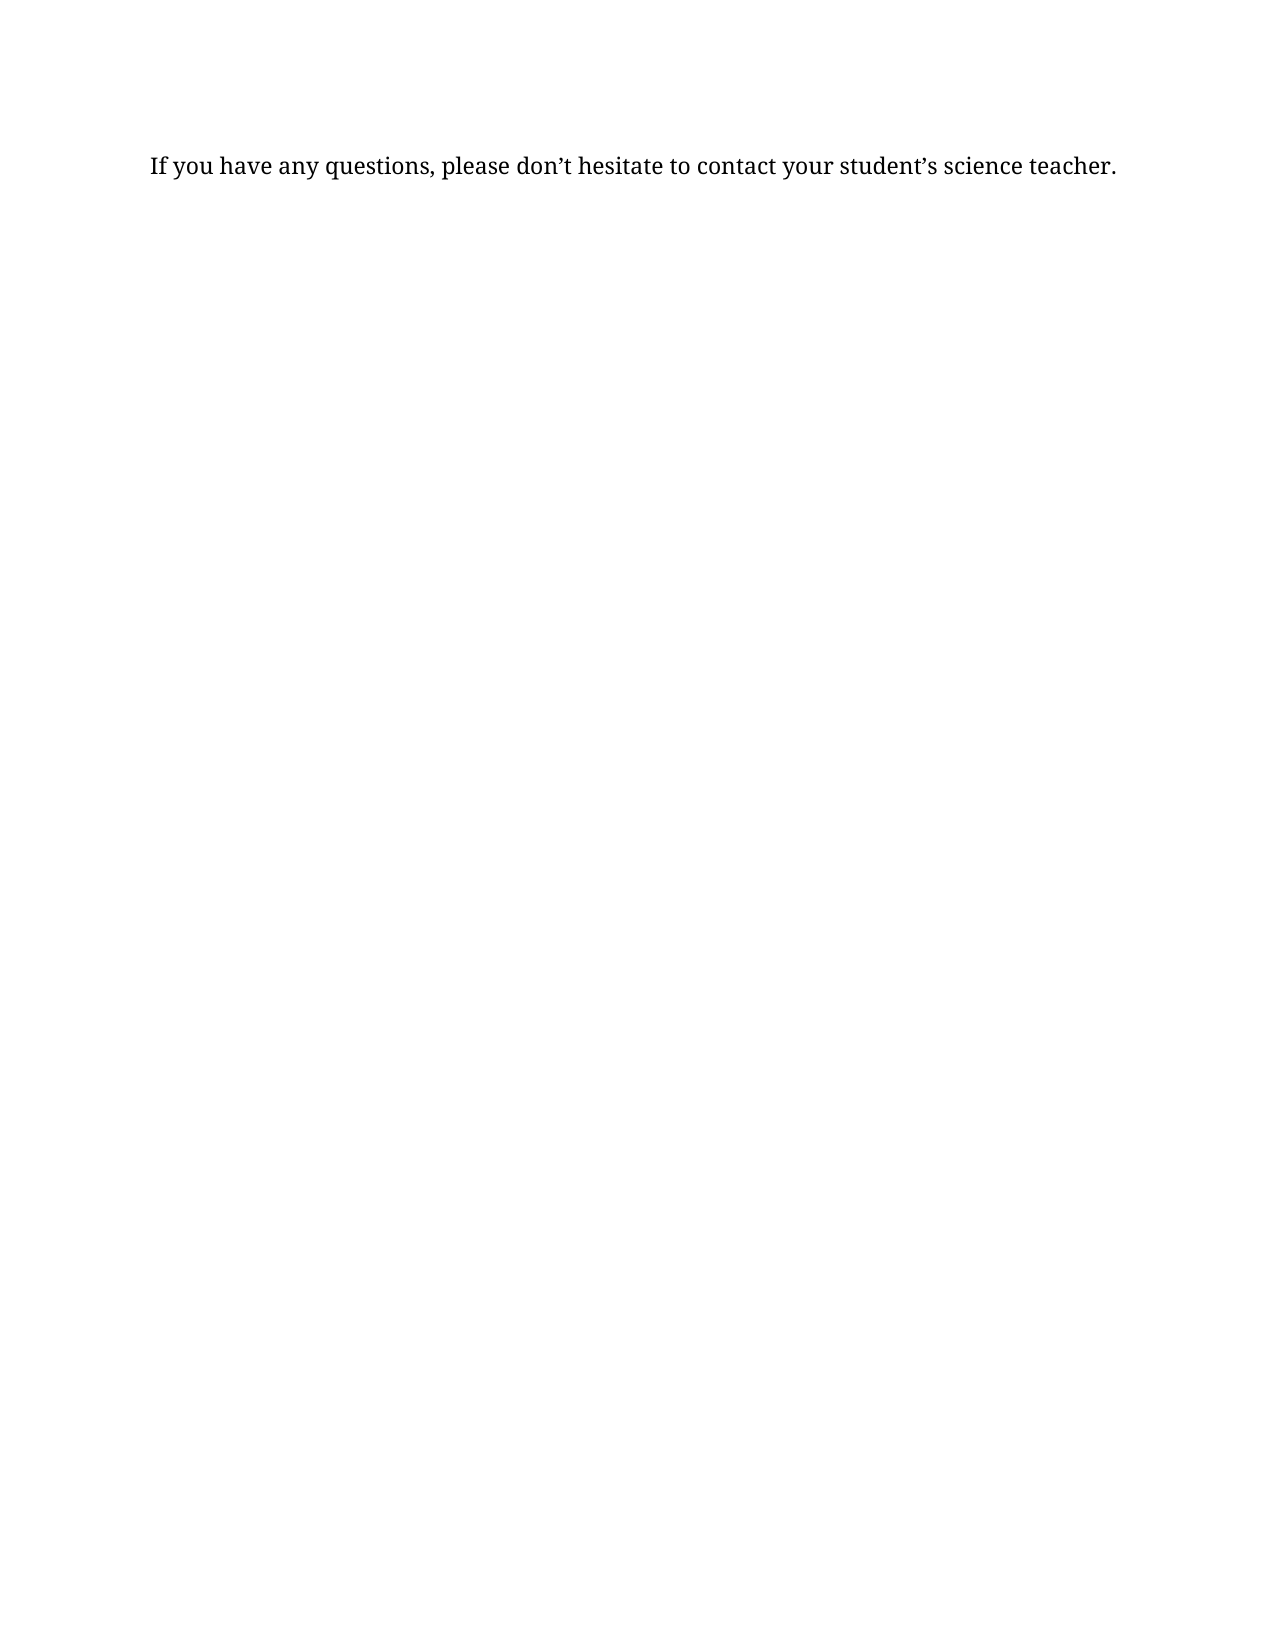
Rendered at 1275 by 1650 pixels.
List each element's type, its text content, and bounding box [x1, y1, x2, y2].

text If you have any questions, please don’t hesitate to contact your student’s science teacher. [150, 150, 1125, 181]
